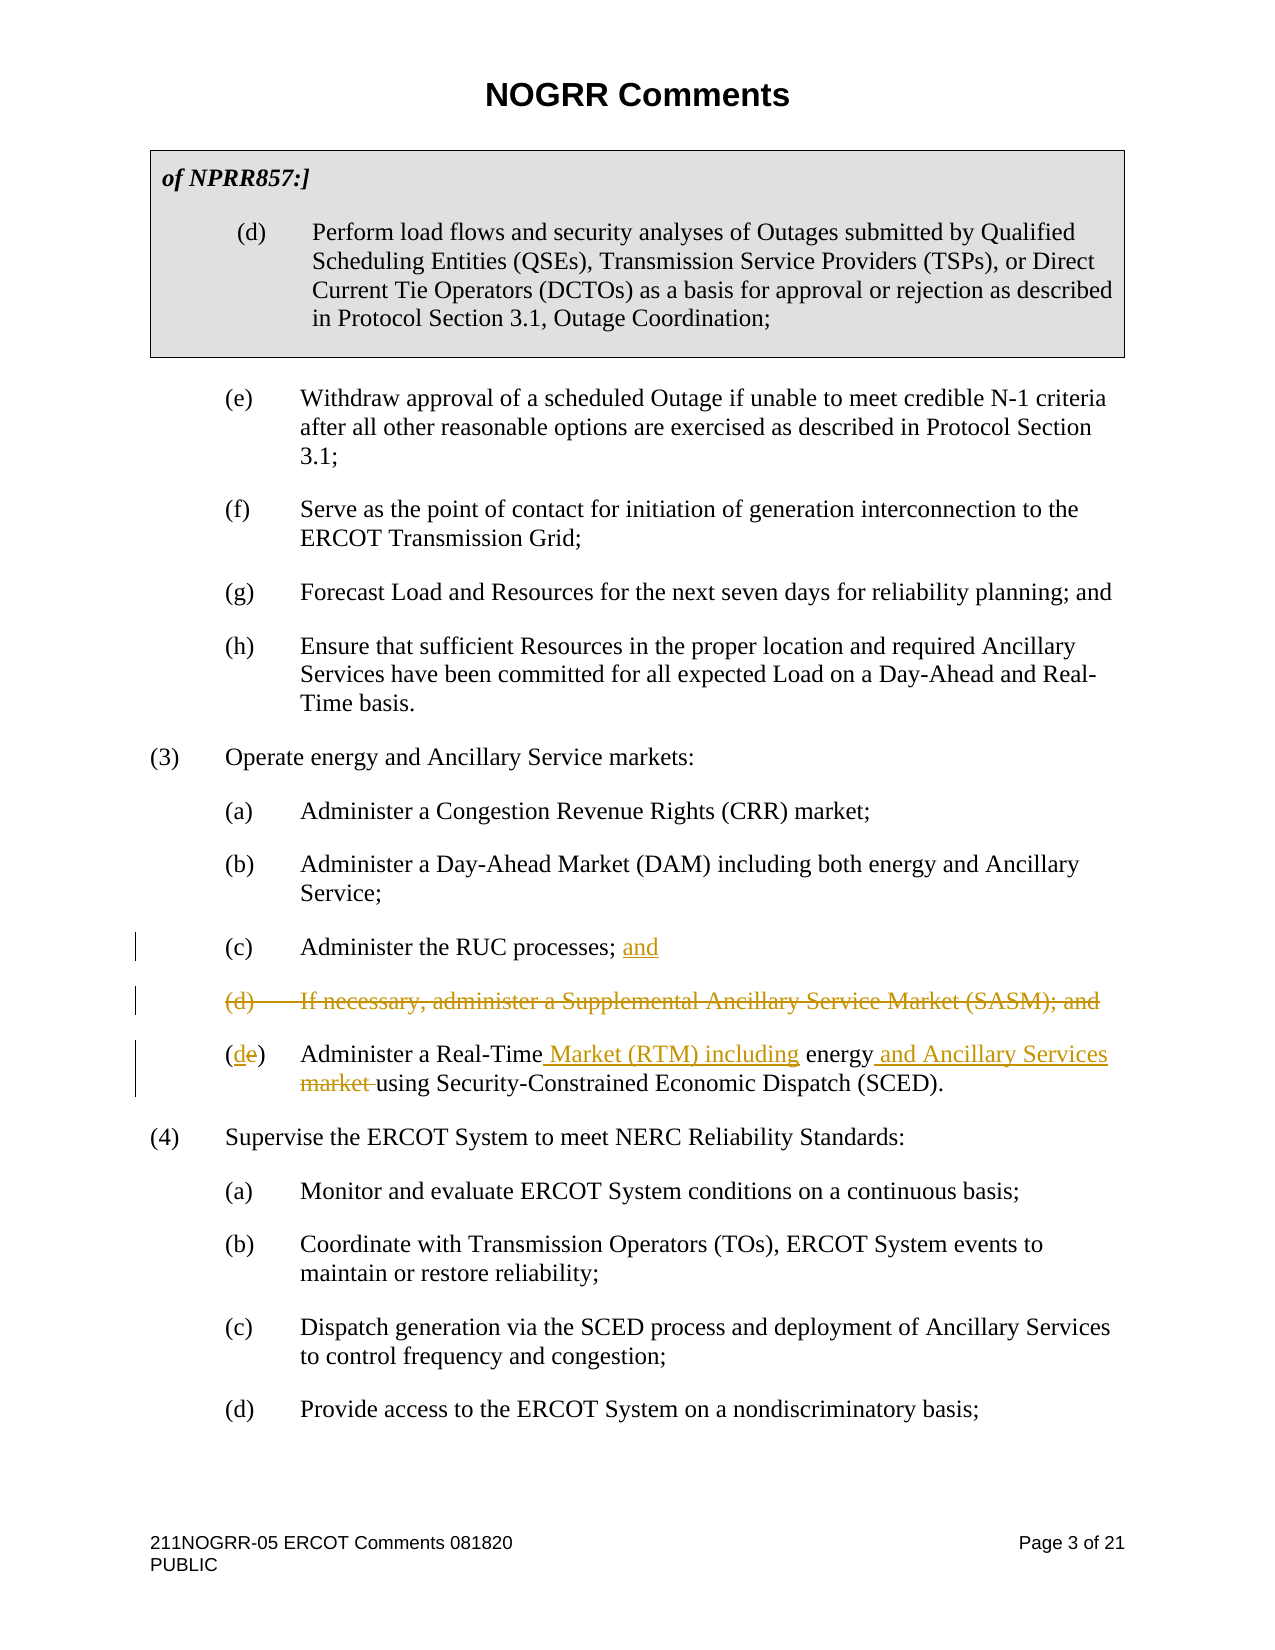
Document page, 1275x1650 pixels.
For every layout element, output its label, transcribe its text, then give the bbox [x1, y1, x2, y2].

text (f) Serve as the point of contact for initiation of generation interconnection to the ERCOT Transmission Grid; [225, 494, 1125, 552]
text (b) Coordinate with Transmission Operators (TOs), ERCOT System events to maintain or restore reliability; [225, 1229, 1125, 1287]
text () Administer a Real-Time energy using Security-Constrained Economic Dispatch (SCED). [225, 1039, 1125, 1097]
text (b) Administer a Day-Ahead Market (DAM) including both energy and Ancillary Service; [225, 849, 1125, 907]
text (a) Administer a Congestion Revenue Rights (CRR) market; [225, 796, 1125, 824]
text (e) Withdraw approval of a scheduled Outage if unable to meet credible N-1 criteria after all other reasonable options are exercised as described in Protocol Section 3.1; [225, 383, 1125, 469]
text (3) Operate energy and Ancillary Service markets: [150, 742, 1125, 771]
text (c) Dispatch generation via the SCED process and deployment of Ancillary Services to control frequency and congestion; [225, 1312, 1125, 1369]
text (g) Forecast Load and Resources for the next seven days for reliability planning; and [225, 577, 1125, 606]
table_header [151, 151, 1124, 357]
text (a) Monitor and evaluate ERCOT System conditions on a continuous basis; [225, 1176, 1125, 1204]
text (c) Administer the RUC processes; [225, 932, 1125, 961]
text (d) Provide access to the ERCOT System on a nondiscriminatory basis; [225, 1394, 1125, 1423]
text (4) Supervise the ERCOT System to meet NERC Reliability Standards: [150, 1122, 1125, 1151]
text (h) Ensure that sufficient Resources in the proper location and required Ancillary Services have been committed for all expected Load on a Day-Ahead and Real-Time basis. [225, 631, 1125, 717]
